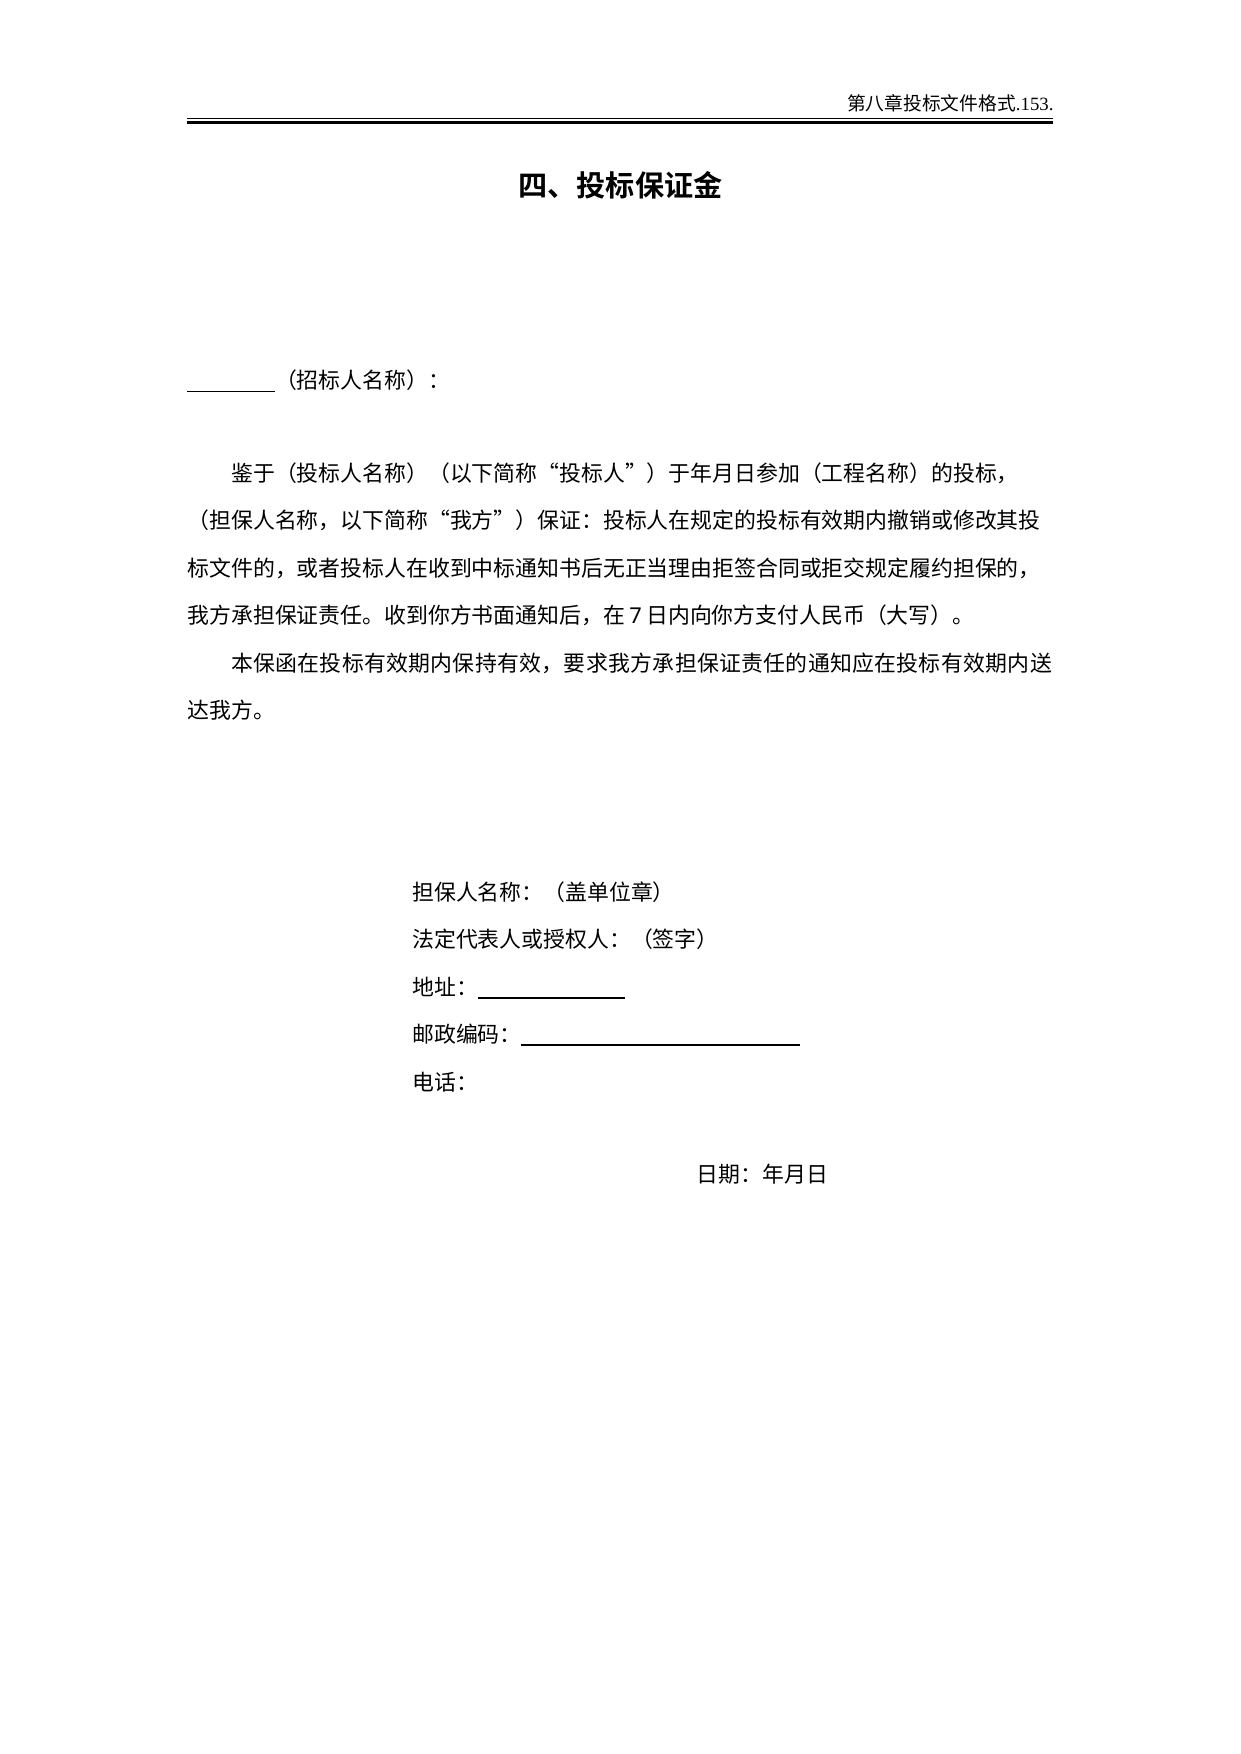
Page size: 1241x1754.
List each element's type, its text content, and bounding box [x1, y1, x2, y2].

text 电话： [187, 1065, 1053, 1096]
text 本保函在投标有效期内保持有效，要求我方承担保证责任的通知应在投标有效期内送达我方。 [187, 646, 1053, 725]
text 担保人名称：（盖单位章） [187, 875, 1053, 906]
text 地址： [187, 970, 1053, 1001]
text 邮政编码： [187, 1017, 1053, 1049]
text （招标人名称）： [187, 363, 1053, 395]
text 法定代表人或授权人：（签字） [187, 922, 1053, 954]
text 鉴于（投标人名称）（以下简称“投标人”）于年月日参加（工程名称）的投标，（担保人名称，以下简称“我方”）保证：投标人在规定的投标有效期内撤销或修改其投标文件的，或者投标人在收到中标通知书后无正当理由拒签合同或拒交规定履约担保的，我方承担保证责任。收到你方书面通知后，在7日内向你方支付人民币（大写）。 [187, 456, 1053, 630]
text 四、投标保证金 [187, 162, 1053, 205]
text 日期：年月日 [187, 1157, 1053, 1189]
